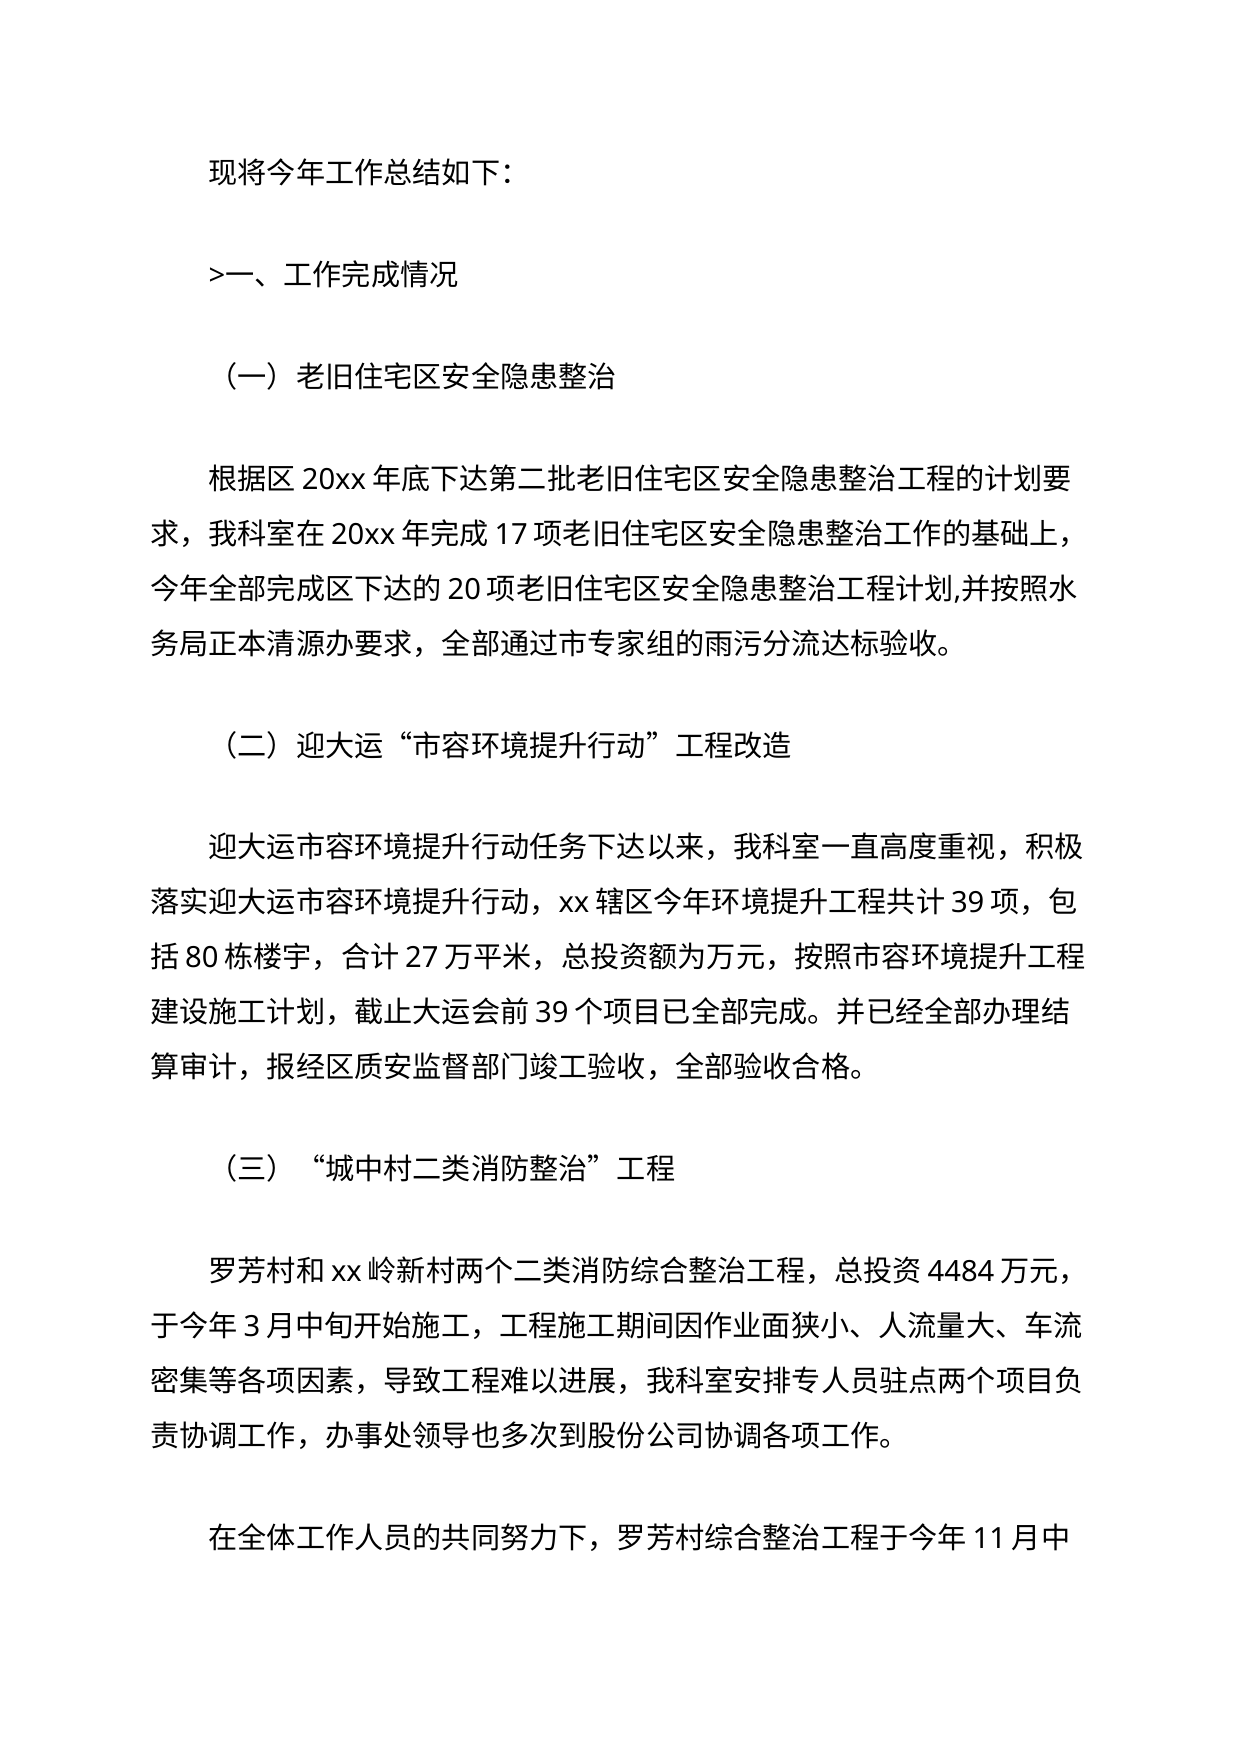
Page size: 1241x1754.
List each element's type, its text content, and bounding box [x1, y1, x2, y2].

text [150, 1514, 1090, 1557]
text （二）迎大运“市容环境提升行动”工程改造 [150, 722, 1090, 764]
text （三）“城中村二类消防整治”工程 [150, 1146, 1090, 1188]
text （一）老旧住宅区安全隐患整治 [150, 354, 1090, 396]
text >一、工作完成情况 [150, 252, 1090, 294]
text 根据区20xx年底下达第二批老旧住宅区安全隐患整治工程的计划要求，我科室在20xx年完成17项老旧住宅区安全隐患整治工作的基础上，今年全部完成区下达的20项老旧住宅区安全隐患整治工程计划,并按照水务局正本清源办要求，全部通过市专家组的雨污分流达标验收。 [150, 456, 1090, 663]
text 罗芳村和xx岭新村两个二类消防综合整治工程，总投资4484万元，于今年3月中旬开始施工，工程施工期间因作业面狭小、人流量大、车流密集等各项因素，导致工程难以进展，我科室安排专人员驻点两个项目负责协调工作，办事处领导也多次到股份公司协调各项工作。 [150, 1247, 1090, 1455]
text 迎大运市容环境提升行动任务下达以来，我科室一直高度重视，积极落实迎大运市容环境提升行动，xx辖区今年环境提升工程共计39项，包括80栋楼宇，合计27万平米，总投资额为万元，按照市容环境提升工程建设施工计划，截止大运会前39个项目已全部完成。并已经全部办理结算审计，报经区质安监督部门竣工验收，全部验收合格。 [150, 824, 1090, 1086]
text 现将今年工作总结如下： [150, 150, 1090, 192]
